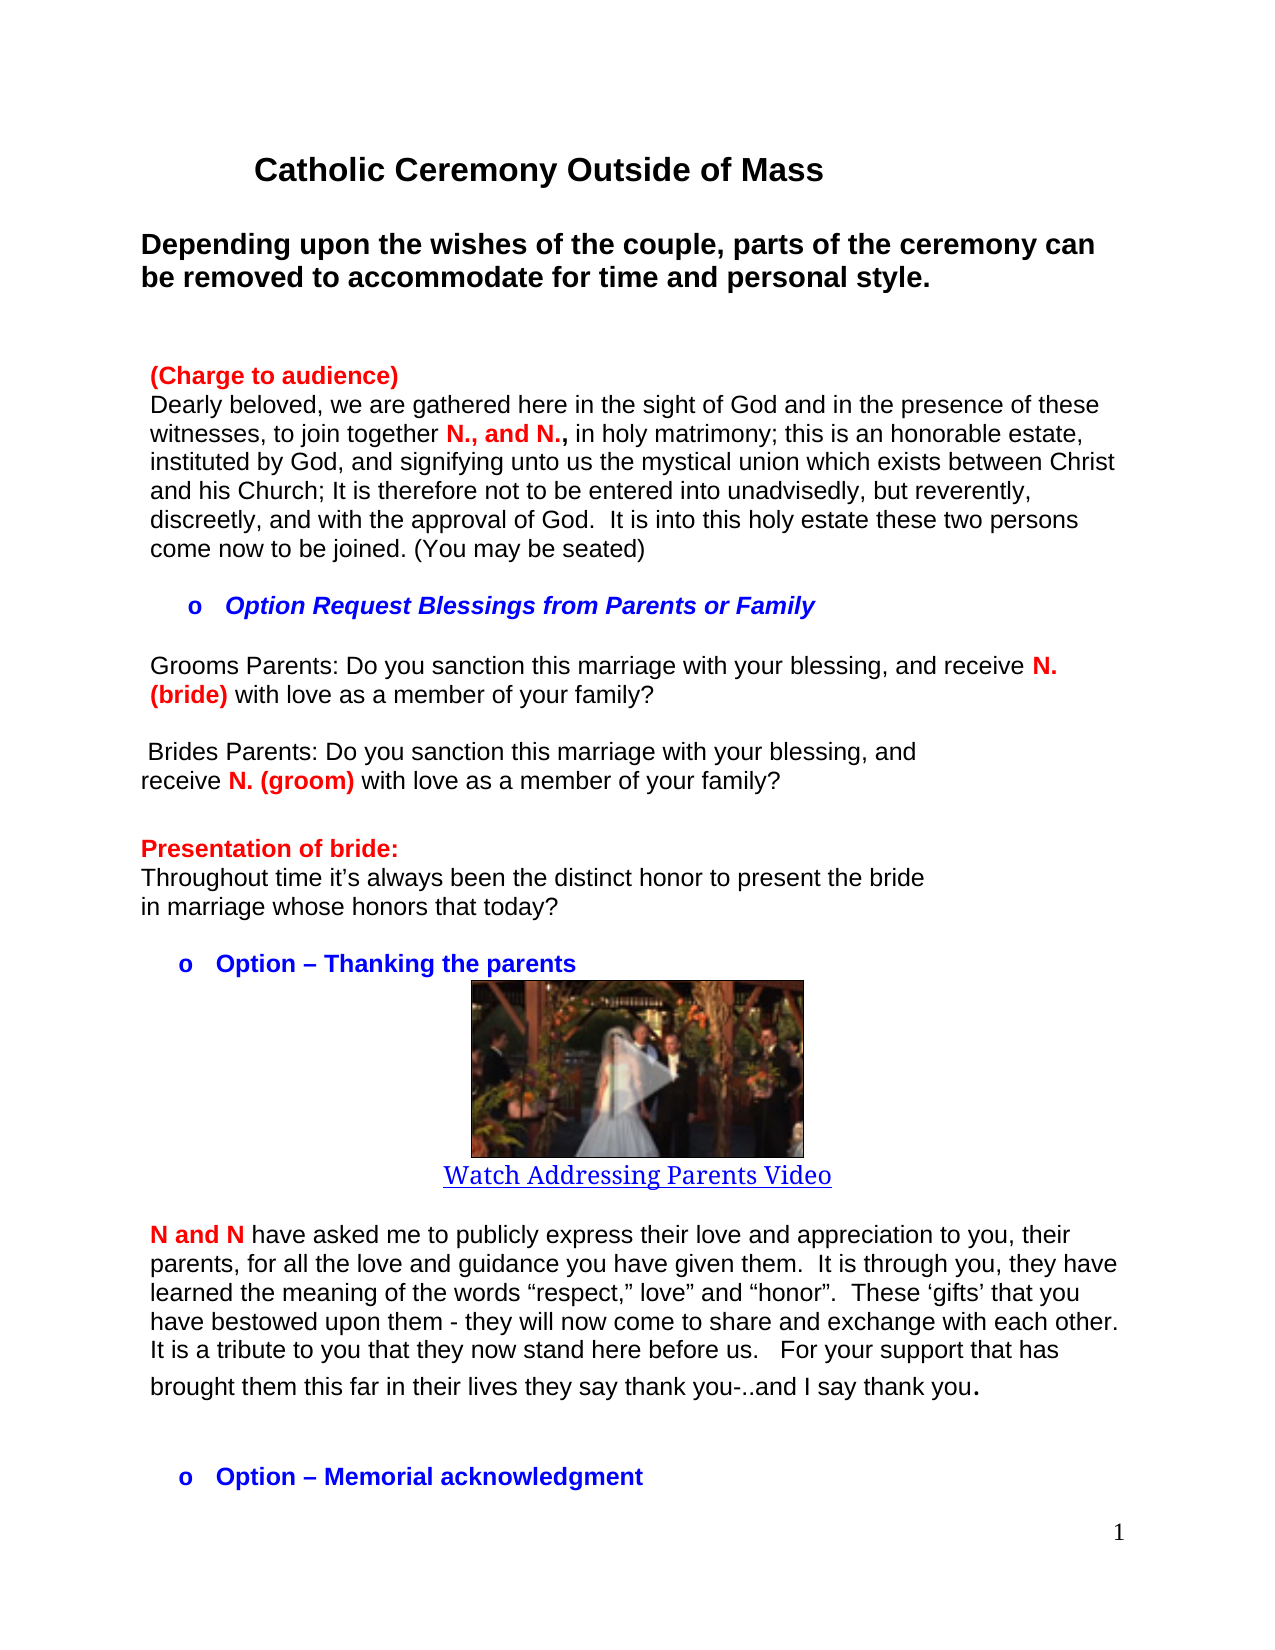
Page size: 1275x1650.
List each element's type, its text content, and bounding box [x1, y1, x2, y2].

list Option Request Blessings from Parents or Family [187, 591, 1125, 622]
text Depending upon the wishes of the couple, parts of the ceremony can be removed to accommodate for time and personal style. [141, 227, 1125, 294]
text Presentation of bride: [141, 834, 937, 863]
text Grooms Parents: Do you sanction this marriage with your blessing, and receive N. (bride) with love as a member of your family? [150, 651, 1125, 708]
text (Charge to audience) [150, 361, 1125, 390]
list Option – Thanking the parents [178, 949, 937, 980]
list Option – Memorial acknowledgment [178, 1461, 937, 1492]
text Brides Parents: Do you sanction this marriage with your blessing, and receive N. (groom) with love as a member of your family? [141, 737, 937, 794]
text Throughout time it’s always been the distinct honor to present the bride in marriage whose honors that today? [141, 863, 937, 921]
text N and N have asked me to publicly express their love and appreciation to you, their parents, for all the love and guidance you have given them. It is through you, they have learned the meaning of the words “respect,” love” and “honor”. These ‘gifts’ that you have bestowed upon them - they will now come to share and exchange with each other. It is a tribute to you that they now stand here before us. For your support that has brought them this far in their lives they say thank you-..and I say thank you. [150, 1221, 1125, 1404]
text Dearly beloved, we are gathered here in the sight of God and in the presence of these witnesses, to join together N., and N., in holy matrimony; this is an honorable estate, instituted by God, and signifying unto us the mystical union which exists between Christ and his Church; It is therefore not to be entered into unadvisedly, but reverently, discreetly, and with the approval of God. It is into this holy estate these two persons come now to be joined. (You may be seated) [150, 390, 1125, 562]
text Catholic Ceremony Outside of Mass [141, 150, 937, 188]
picture [472, 981, 803, 1157]
